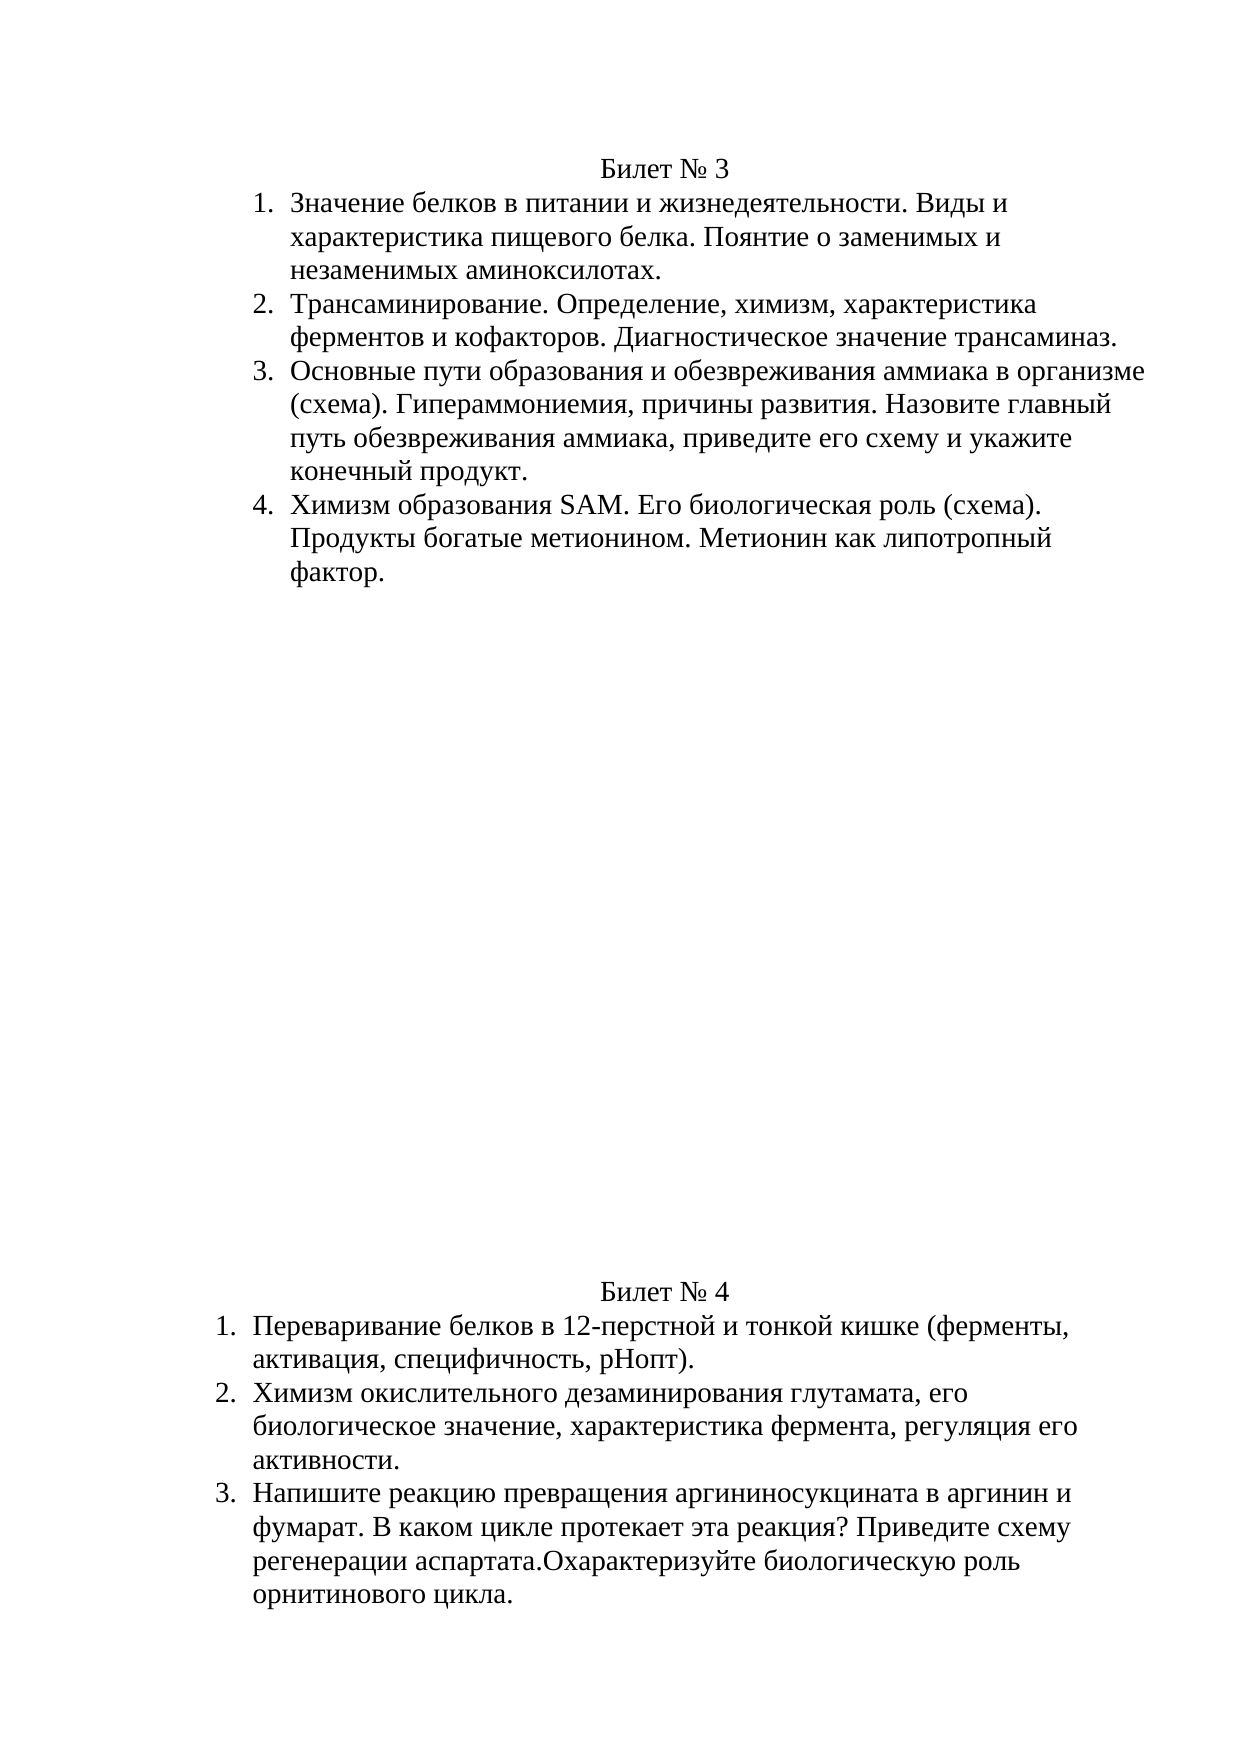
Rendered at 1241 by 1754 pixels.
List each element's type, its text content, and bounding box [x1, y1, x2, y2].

text Билет № 4 [177, 1274, 1152, 1308]
list Химизм образования SAM. Его биологическая роль (схема). Продукты богатые метионином. Метионин как липотропный фактор. [252, 487, 1152, 588]
list Переваривание белков в 12-перстной и тонкой кишке (ферменты, активация, специфичность, рНопт). [215, 1308, 1152, 1375]
list Химизм окислительного дезаминирования глутамата, его биологическое значение, характеристика фермента, регуляция его активности. [215, 1375, 1152, 1476]
list Напишите реакцию превращения аргининосукцината в аргинин и фумарат. В каком цикле протекает эта реакция? Приведите схему регенерации аспартата.Охарактеризуйте биологическую роль орнитинового цикла. [215, 1476, 1152, 1610]
list Трансаминирование. Определение, химизм, характеристика ферментов и кофакторов. Диагностическое значение трансаминаз. [252, 286, 1152, 353]
list Значение белков в питании и жизнедеятельности. Виды и характеристика пищевого белка. Поянтие о заменимых и незаменимых аминоксилотах. [252, 185, 1152, 286]
list Основные пути образования и обезвреживания аммиака в организме (схема). Гипераммониемия, причины развития. Назовите главный путь обезвреживания аммиака, приведите его схему и укажите конечный продукт. [252, 353, 1152, 487]
text Билет № 3 [177, 152, 1152, 185]
